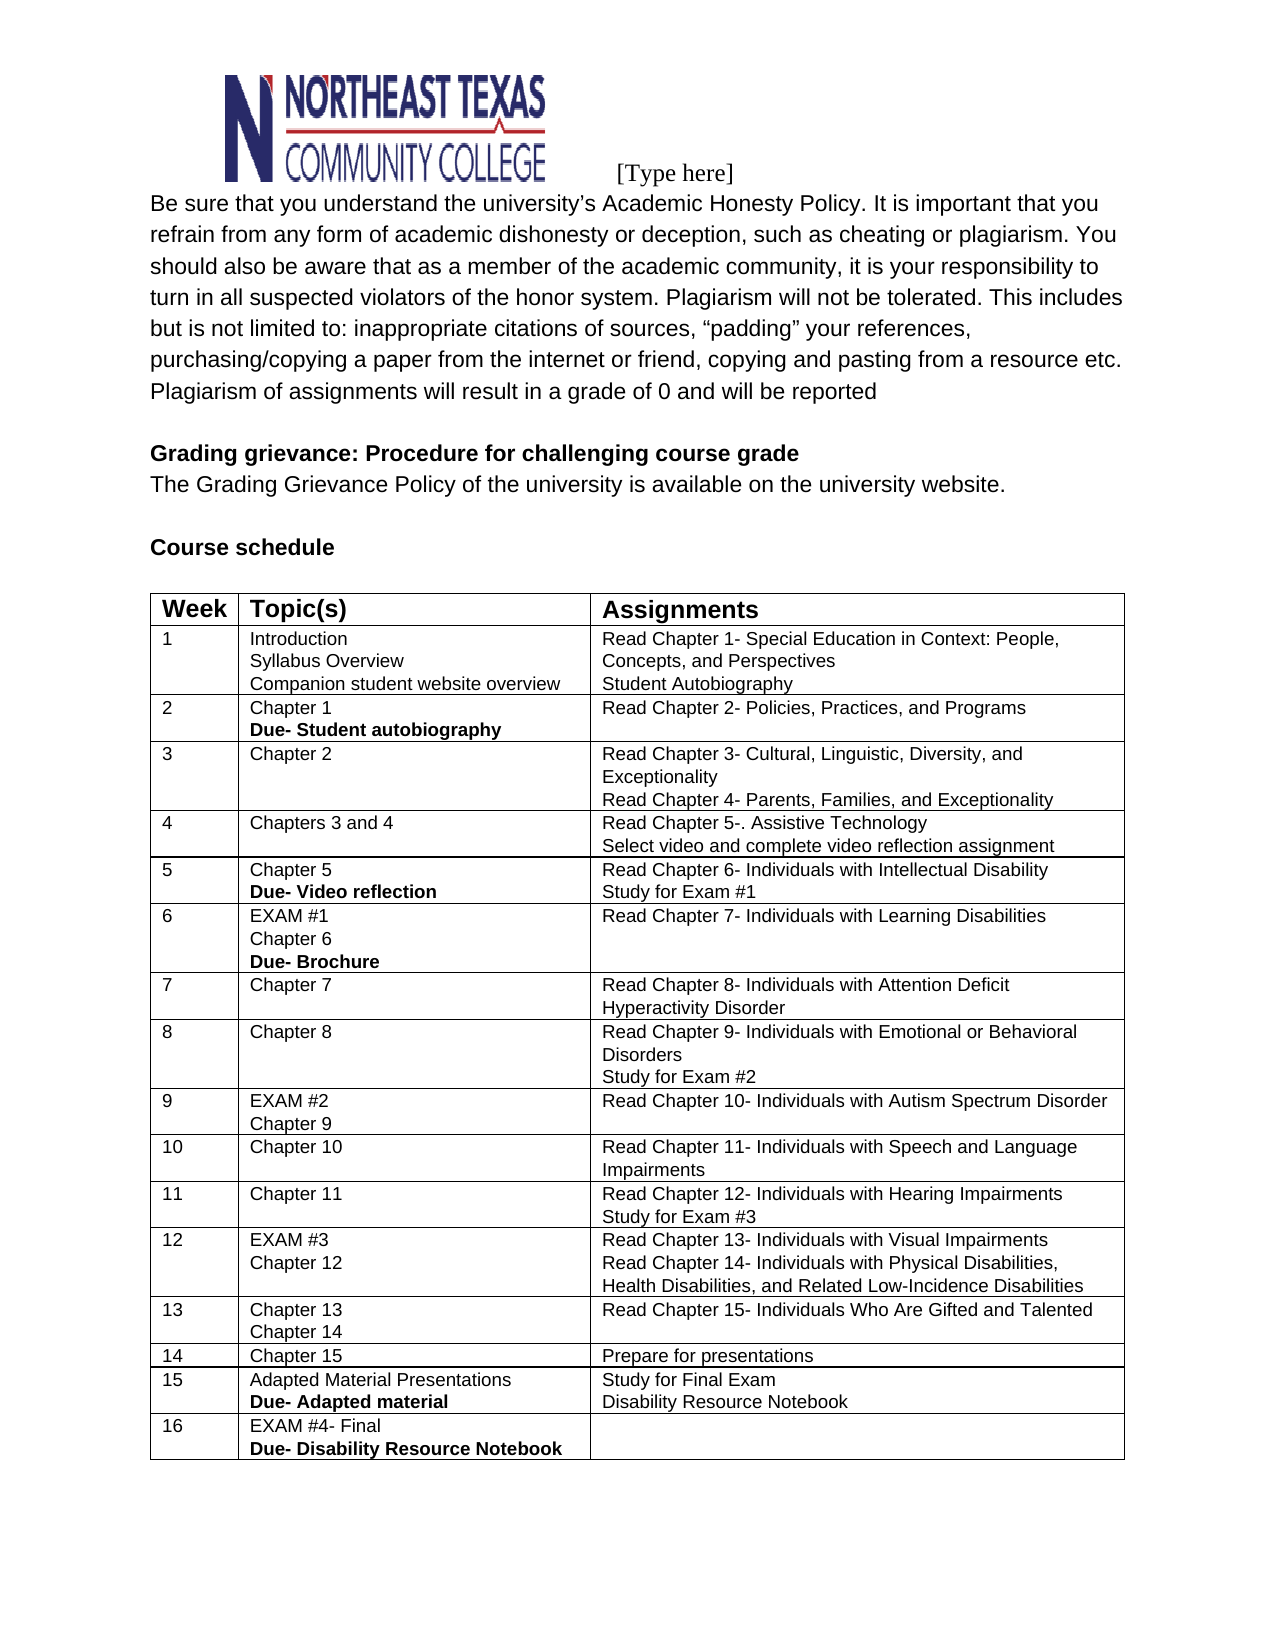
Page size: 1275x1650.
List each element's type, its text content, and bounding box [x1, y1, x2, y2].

table_cell Chapter 15 [239, 1344, 590, 1366]
table_header Week [151, 594, 238, 625]
table_cell 9 [151, 1089, 238, 1134]
text Course schedule [150, 530, 1125, 562]
table_cell EXAM #4- Final Due- Disability Resource Notebook [239, 1414, 590, 1459]
table_cell 2 [151, 695, 238, 741]
table_cell Read Chapter 13- Individuals with Visual Impairments Read Chapter 14- Individuals with Physical Disabilities, Health Disabilities, and Related Low-Incidence Disabilities [591, 1228, 1124, 1296]
table_cell Chapter 7 [239, 973, 590, 1018]
table_cell Chapters 3 and 4 [239, 811, 590, 856]
table_cell Prepare for presentations [591, 1344, 1124, 1366]
table_cell Read Chapter 10- Individuals with Autism Spectrum Disorder [591, 1089, 1124, 1134]
table_cell Study for Final Exam Disability Resource Notebook [591, 1368, 1124, 1413]
table_cell Chapter 1 Due- Student autobiography [239, 695, 590, 741]
table_cell 12 [151, 1228, 238, 1296]
table_cell 5 [151, 858, 238, 903]
table_cell Read Chapter 6- Individuals with Intellectual Disability Study for Exam #1 [591, 858, 1124, 903]
table_cell Read Chapter 5-. Assistive Technology Select video and complete video reflection assignment [591, 811, 1124, 856]
table_header Assignments [591, 594, 1124, 625]
table_cell 8 [151, 1020, 238, 1088]
table_cell [591, 1414, 1124, 1459]
table_cell Read Chapter 15- Individuals Who Are Gifted and Talented [591, 1297, 1124, 1343]
table_cell EXAM #3 Chapter 12 [239, 1228, 590, 1296]
table_cell Adapted Material Presentations Due- Adapted material [239, 1368, 590, 1413]
table_cell 15 [151, 1368, 238, 1413]
text The Grading Grievance Policy of the university is available on the university website. [150, 468, 1125, 499]
table_cell Chapter 2 [239, 742, 590, 810]
text Be sure that you understand the university’s Academic Honesty Policy. It is important that you refrain from any form of academic dishonesty or deception, such as cheating or plagiarism. You should also be aware that as a member of the academic community, it is your responsibility to turn in all suspected violators of the honor system. Plagiarism will not be tolerated. This includes but is not limited to: inappropriate citations of sources, “padding” your references, purchasing/copying a paper from the internet or friend, copying and pasting from a resource etc. Plagiarism of assignments will result in a grade of 0 and will be reported [150, 187, 1125, 405]
table_cell Introduction Syllabus Overview Companion student website overview [239, 626, 590, 694]
table_cell Read Chapter 8- Individuals with Attention Deficit Hyperactivity Disorder [591, 973, 1124, 1018]
table_cell EXAM #2 Chapter 9 [239, 1089, 590, 1134]
table_header Topic(s) [239, 594, 590, 625]
table_cell Chapter 5 Due- Video reflection [239, 858, 590, 903]
table_cell Read Chapter 2- Policies, Practices, and Programs [591, 695, 1124, 741]
table_cell 10 [151, 1135, 238, 1181]
table_cell 14 [151, 1344, 238, 1366]
table_cell 6 [151, 904, 238, 972]
table_cell Read Chapter 11- Individuals with Speech and Language Impairments [591, 1135, 1124, 1181]
picture [225, 75, 546, 182]
table_cell 16 [151, 1414, 238, 1459]
table_cell Read Chapter 7- Individuals with Learning Disabilities [591, 904, 1124, 972]
table_cell Chapter 13 Chapter 14 [239, 1297, 590, 1343]
table_cell 11 [151, 1182, 238, 1227]
table_cell Chapter 8 [239, 1020, 590, 1088]
table_cell Chapter 11 [239, 1182, 590, 1227]
table_cell Read Chapter 9- Individuals with Emotional or Behavioral Disorders Study for Exam #2 [591, 1020, 1124, 1088]
table_cell 7 [151, 973, 238, 1018]
table_cell Chapter 10 [239, 1135, 590, 1181]
table_cell EXAM #1 Chapter 6 Due- Brochure [239, 904, 590, 972]
table_cell 1 [151, 626, 238, 694]
table_cell Read Chapter 3- Cultural, Linguistic, Diversity, and Exceptionality Read Chapter 4- Parents, Families, and Exceptionality [591, 742, 1124, 810]
table_cell Read Chapter 1- Special Education in Context: People, Concepts, and Perspectives Student Autobiography [591, 626, 1124, 694]
table_cell 13 [151, 1297, 238, 1343]
table_cell 4 [151, 811, 238, 856]
text Grading grievance: Procedure for challenging course grade [150, 437, 1125, 468]
table_cell Read Chapter 12- Individuals with Hearing Impairments Study for Exam #3 [591, 1182, 1124, 1227]
table_cell 3 [151, 742, 238, 810]
